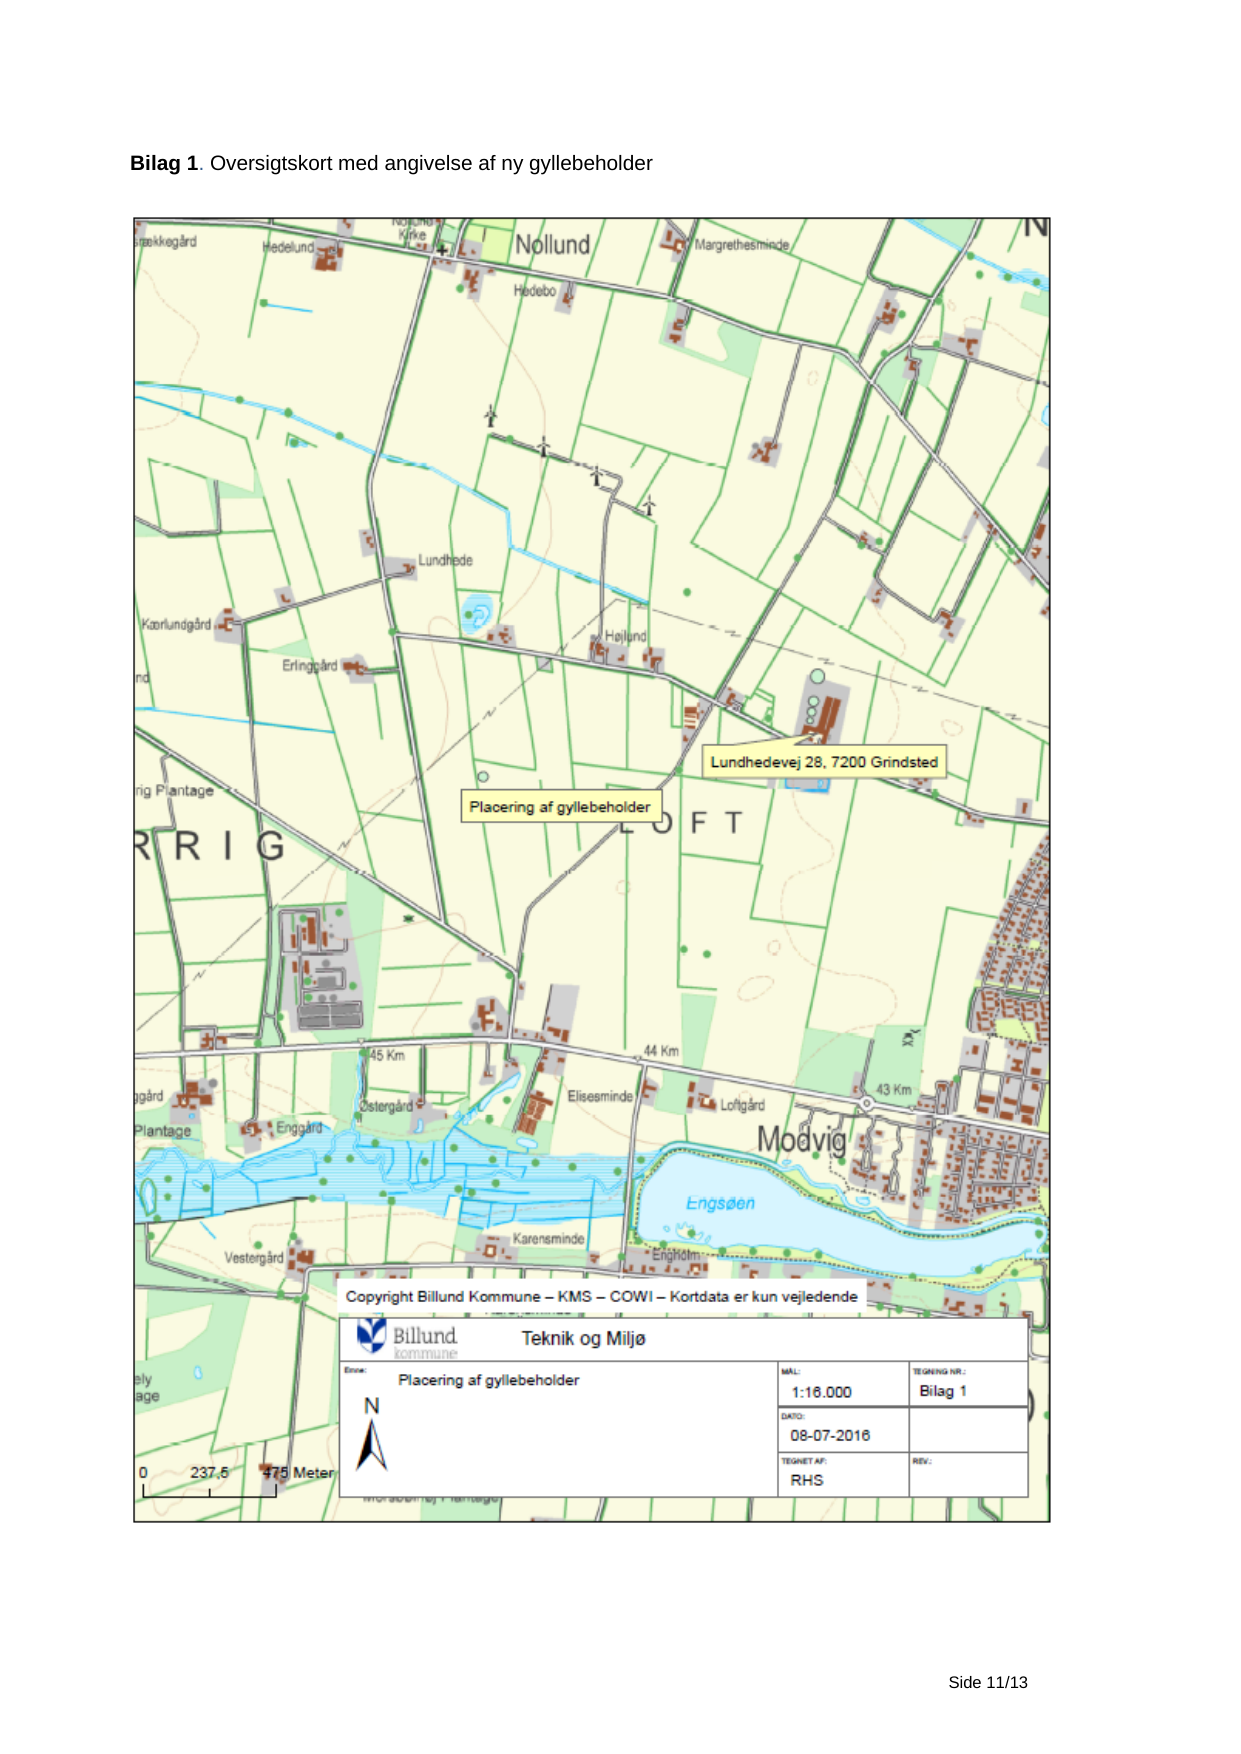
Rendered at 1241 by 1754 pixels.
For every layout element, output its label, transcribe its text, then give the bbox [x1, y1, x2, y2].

picture [132, 213, 1057, 1526]
text Bilag 1. Oversigtskort med angivelse af ny gyllebeholder [130, 147, 884, 176]
